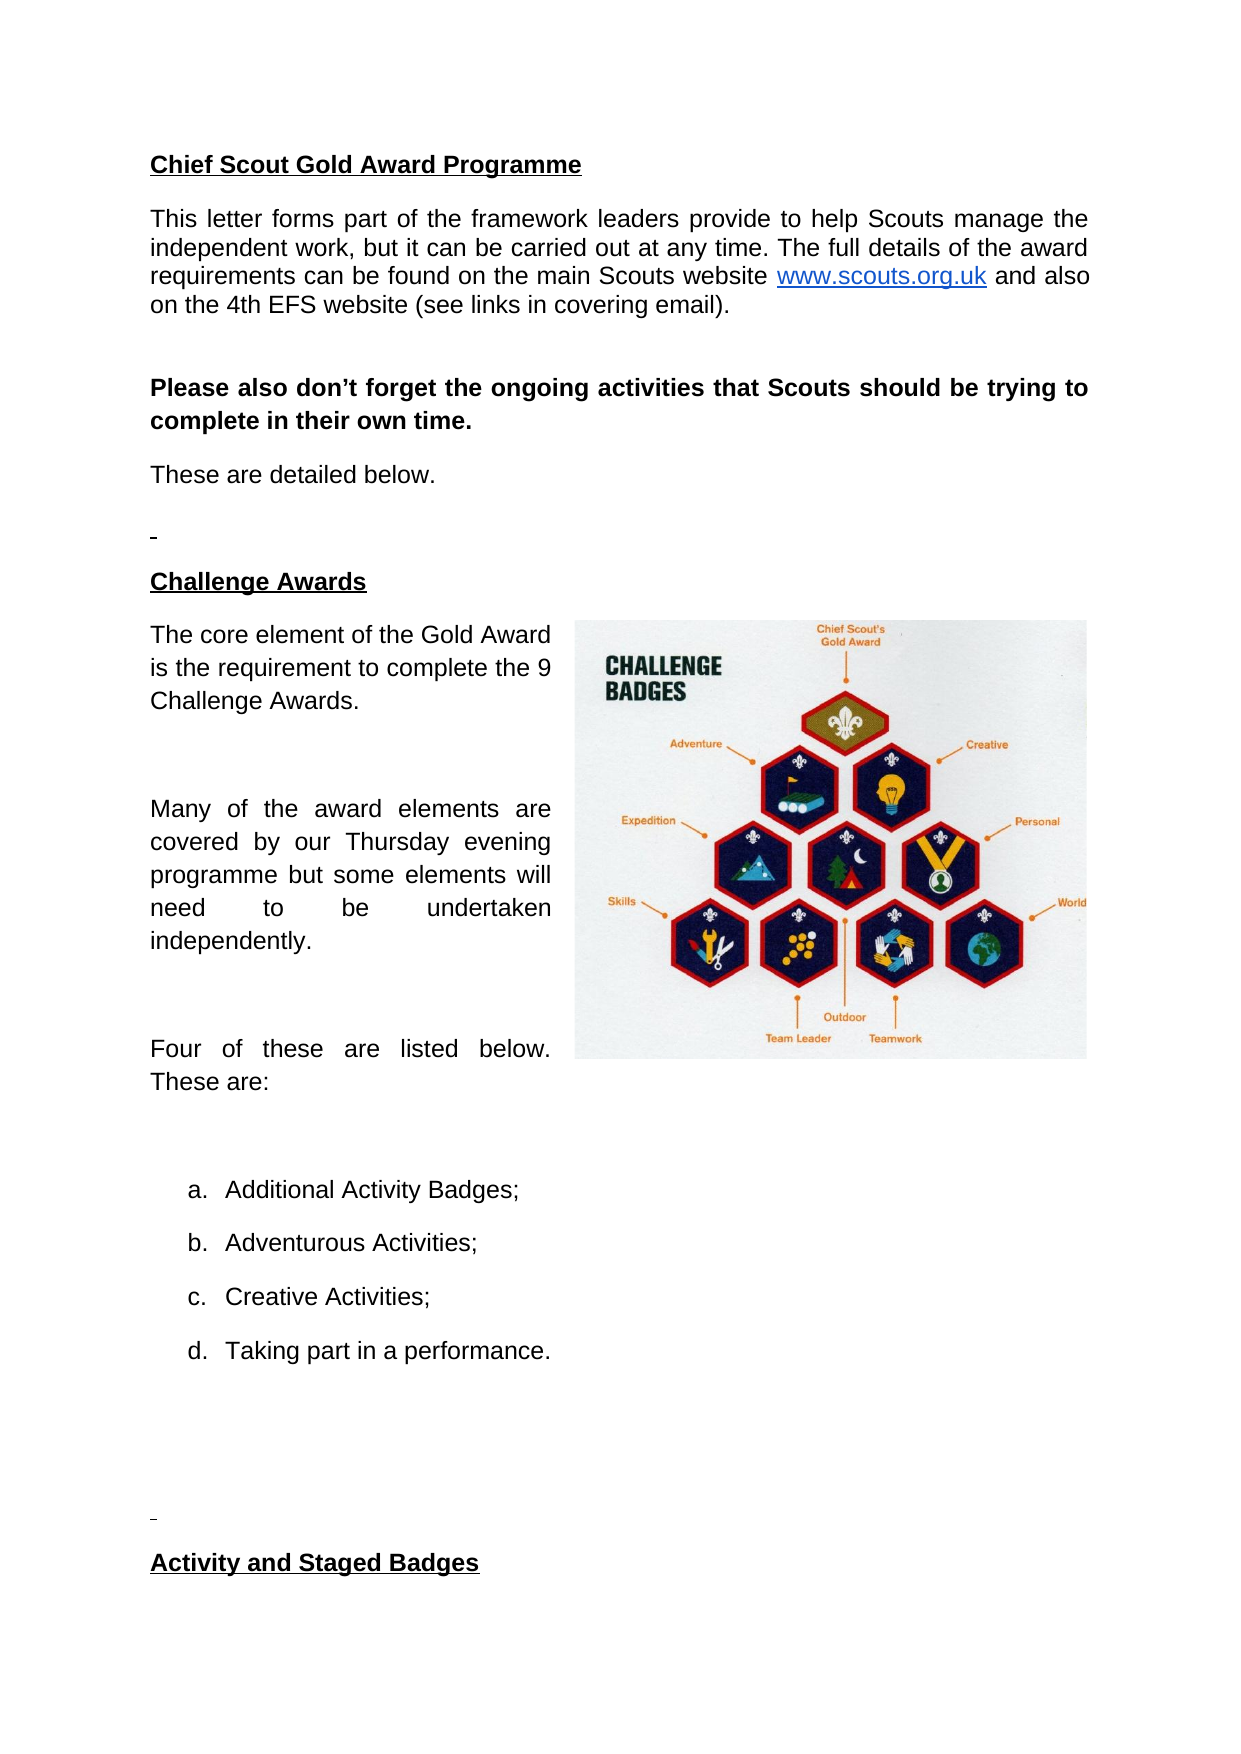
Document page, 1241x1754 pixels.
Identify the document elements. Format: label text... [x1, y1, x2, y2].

text Please also don’t forget the ongoing activities that Scouts should be trying to complete in their own time. [150, 373, 1090, 434]
text Chief Scout Gold Award Programme [150, 150, 1090, 179]
text Challenge Awards [150, 566, 1090, 595]
picture [574, 620, 1087, 1059]
text This letter forms part of the framework leaders provide to help Scouts manage the independent work, but it can be carried out at any time. The full details of the award requirements can be found on the main Scouts website www.scouts.org.uk and also on the 4th EFS website (see links in covering email). [150, 204, 1090, 319]
text Activity and Staged Badges [150, 1548, 1090, 1577]
table_header [563, 620, 1101, 1495]
table_header The core element of the Gold Award is the requirement to complete the 9 Challenge Awards. Many of the award elements are covered by our Thursday evening programme but some elements will need to be undertaken independently. Four of these are listed below. These are: Additional Activity Badges; Adventurous Activities; Creative Activities; Taking part in a performance. [139, 620, 563, 1495]
text These are detailed below. [150, 459, 1090, 488]
